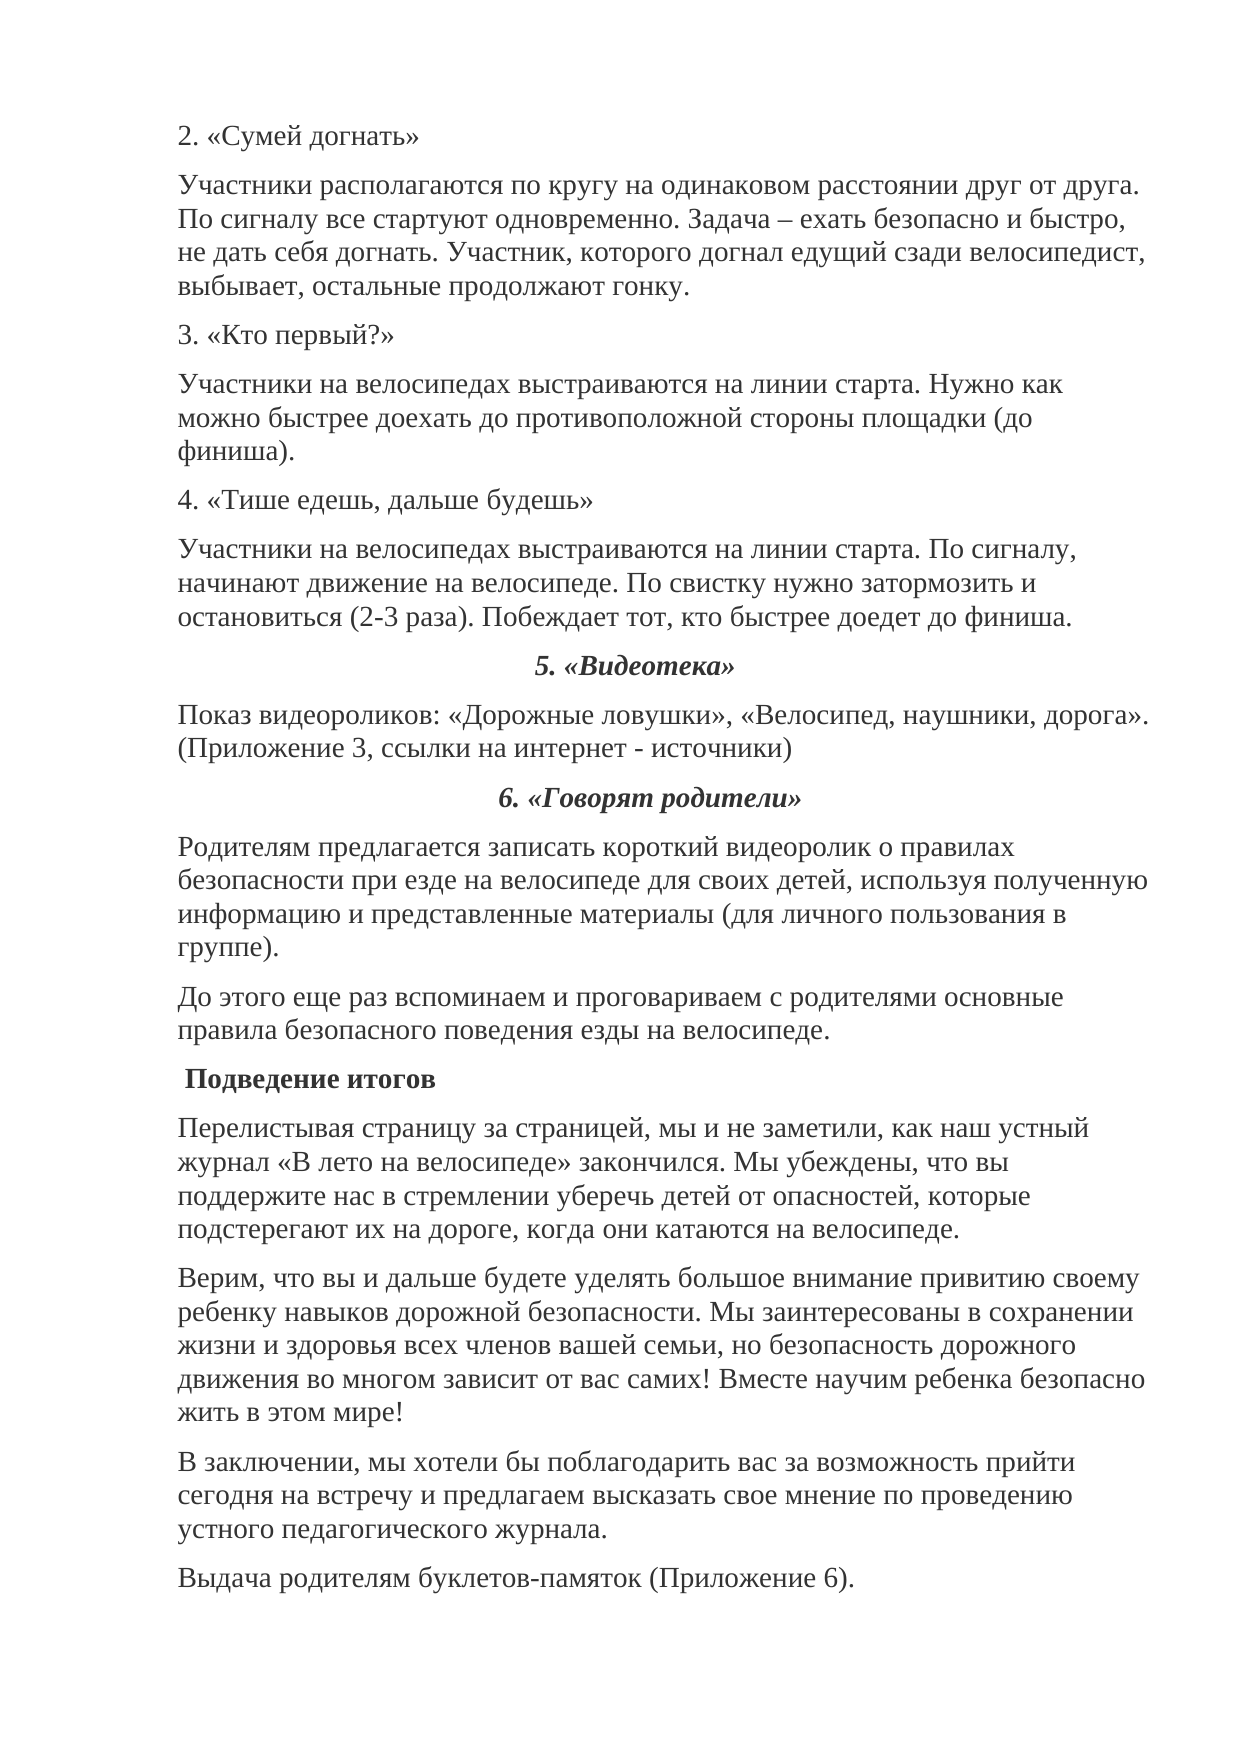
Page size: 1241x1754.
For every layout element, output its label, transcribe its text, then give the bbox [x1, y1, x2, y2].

text Подведение итогов [177, 1061, 1152, 1095]
text Участники на велосипедах выстраиваются на линии старта. По сигналу, начинают движение на велосипеде. По свистку нужно затормозить и остановиться (2-3 раза). Побеждает тот, кто быстрее доедет до финиша. [177, 532, 1152, 632]
text В заключении, мы хотели бы поблагодарить вас за возможность прийти сегодня на встречу и предлагаем высказать свое мнение по проведению устного педагогического журнала. [177, 1444, 1152, 1544]
text 6. «Говорят родители» [177, 780, 1152, 813]
text 3. «Кто первый?» [177, 317, 1152, 351]
text Выдача родителям буклетов-памяток (Приложение 6). [177, 1560, 1152, 1593]
text Участники располагаются по кругу на одинаковом расстоянии друг от друга. По сигналу все стартуют одновременно. Задача – ехать безопасно и быстро, не дать себя догнать. Участник, которого догнал едущий сзади велосипедист, выбывает, остальные продолжают гонку. [177, 167, 1152, 301]
text 4. «Тише едешь, дальше будешь» [177, 482, 1152, 516]
text Перелистывая страницу за страницей, мы и не заметили, как наш устный журнал «В лето на велосипеде» закончился. Мы убеждены, что вы поддержите нас в стремлении уберечь детей от опасностей, которые подстерегают их на дороге, когда они катаются на велосипеде. [177, 1111, 1152, 1245]
text 5. «Видеотека» [177, 648, 1152, 681]
text Родителям предлагается записать короткий видеоролик о правилах безопасности при езде на велосипеде для своих детей, используя полученную информацию и представленные материалы (для личного пользования в группе). [177, 829, 1152, 963]
text Показ видеороликов: «Дорожные ловушки», «Велосипед, наушники, дорога». (Приложение 3, ссылки на интернет - источники) [177, 697, 1152, 764]
text До этого еще раз вспоминаем и проговариваем с родителями основные правила безопасного поведения езды на велосипеде. [177, 979, 1152, 1046]
text 2. «Сумей догнать» [177, 118, 1152, 152]
text Участники на велосипедах выстраиваются на линии старта. Нужно как можно быстрее доехать до противоположной стороны площадки (до финиша). [177, 366, 1152, 467]
text Верим, что вы и дальше будете уделять большое внимание привитию своему ребенку навыков дорожной безопасности. Мы заинтересованы в сохранении жизни и здоровья всех членов вашей семьи, но безопасность дорожного движения во многом зависит от вас самих! Вместе научим ребенка безопасно жить в этом мире! [177, 1260, 1152, 1428]
